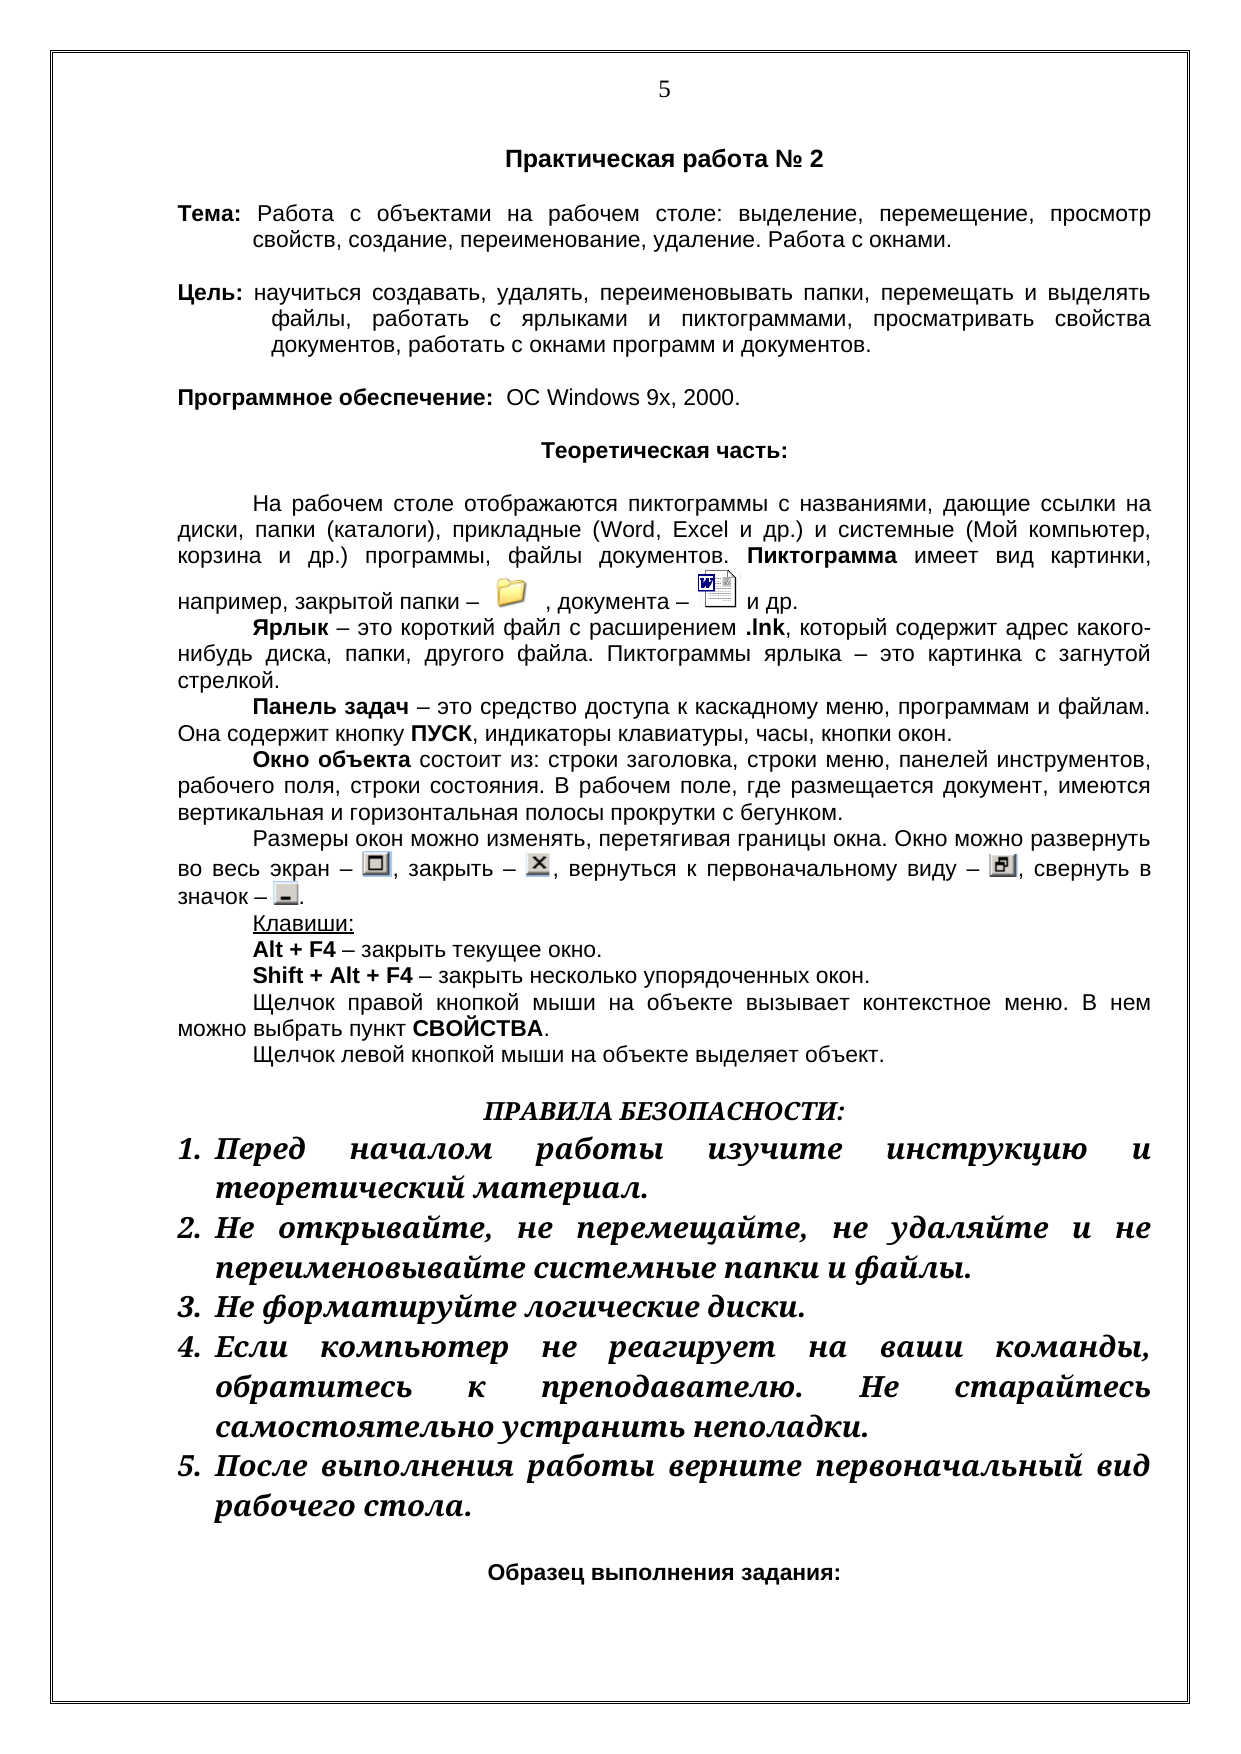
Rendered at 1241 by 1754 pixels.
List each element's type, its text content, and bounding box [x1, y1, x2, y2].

text Щелчок правой кнопкой мыши на объекте вызывает контекстное меню. В нем можно выбрать пункт СВОЙСТВА. [177, 988, 1152, 1041]
list После выполнения работы верните первоначальный вид рабочего стола. [177, 1446, 1152, 1525]
text Размеры окон можно изменять, перетягивая границы окна. Окно можно развернуть во весь экран – , закрыть – , вернуться к первоначальному виду – , свернуть в значок – . [177, 825, 1152, 909]
list Перед началом работы изучите инструкцию и теоретический материал. [177, 1128, 1152, 1207]
text Теоретическая часть: [177, 437, 1152, 463]
text Ярлык – это короткий файл с расширением .lnk, который содержит адрес какого-нибудь диска, папки, другого файла. Пиктограммы ярлыка – это картинка с загнутой стрелкой. [177, 614, 1152, 693]
text Щелчок левой кнопкой мыши на объекте выделяет объект. [177, 1041, 1152, 1068]
text Тема: Работа с объектами на рабочем столе: выделение, перемещение, просмотр свойств, создание, переименование, удаление. Работа с окнами. [177, 199, 1152, 252]
text Окно объекта состоит из: строки заголовка, строки меню, панелей инструментов, рабочего поля, строки состояния. В рабочем поле, где размещается документ, имеются вертикальная и горизонтальная полосы прокрутки с бегунком. [177, 746, 1152, 825]
picture [525, 852, 553, 877]
text ПРАВИЛА БЕЗОПАСНОСТИ: [177, 1094, 1152, 1128]
picture [362, 851, 393, 877]
list Не форматируйте логические диски. [177, 1287, 1152, 1326]
text Практическая работа № 2 [177, 144, 1152, 173]
text Клавиши: [177, 909, 1152, 936]
text На рабочем столе отображаются пиктограммы с названиями, дающие ссылки на диски, папки (каталоги), прикладные (Word, Excel и др.) и системные (Мой компьютер, корзина и др.) программы, файлы документов. Пиктограмма имеет вид картинки, например, закрытой папки – , документа – и др. [177, 489, 1152, 614]
picture [273, 881, 299, 905]
picture [485, 573, 545, 610]
picture [989, 854, 1018, 877]
list Не открывайте, не перемещайте, не удаляйте и не переименовывайте системные папки и файлы. [177, 1207, 1152, 1287]
text Alt + F4 – закрыть текущее окно. [177, 936, 1152, 962]
picture [695, 568, 741, 610]
text Образец выполнения задания: [177, 1559, 1152, 1585]
text Цель: научиться создавать, удалять, переименовывать папки, перемещать и выделять файлы, работать с ярлыками и пиктограммами, просматривать свойства документов, работать с окнами программ и документов. [177, 279, 1152, 358]
text Shift + Alt + F4 – закрыть несколько упорядоченных окон. [177, 962, 1152, 988]
list Если компьютер не реагирует на ваши команды, обратитесь к преподавателю. Не старайтесь самостоятельно устранить неполадки. [177, 1326, 1152, 1446]
text Панель задач – это средство доступа к каскадному меню, программам и файлам. Она содержит кнопку ПУСК, индикаторы клавиатуры, часы, кнопки окон. [177, 693, 1152, 746]
text Программное обеспечение: ОС Windows 9x, 2000. [177, 384, 1152, 410]
